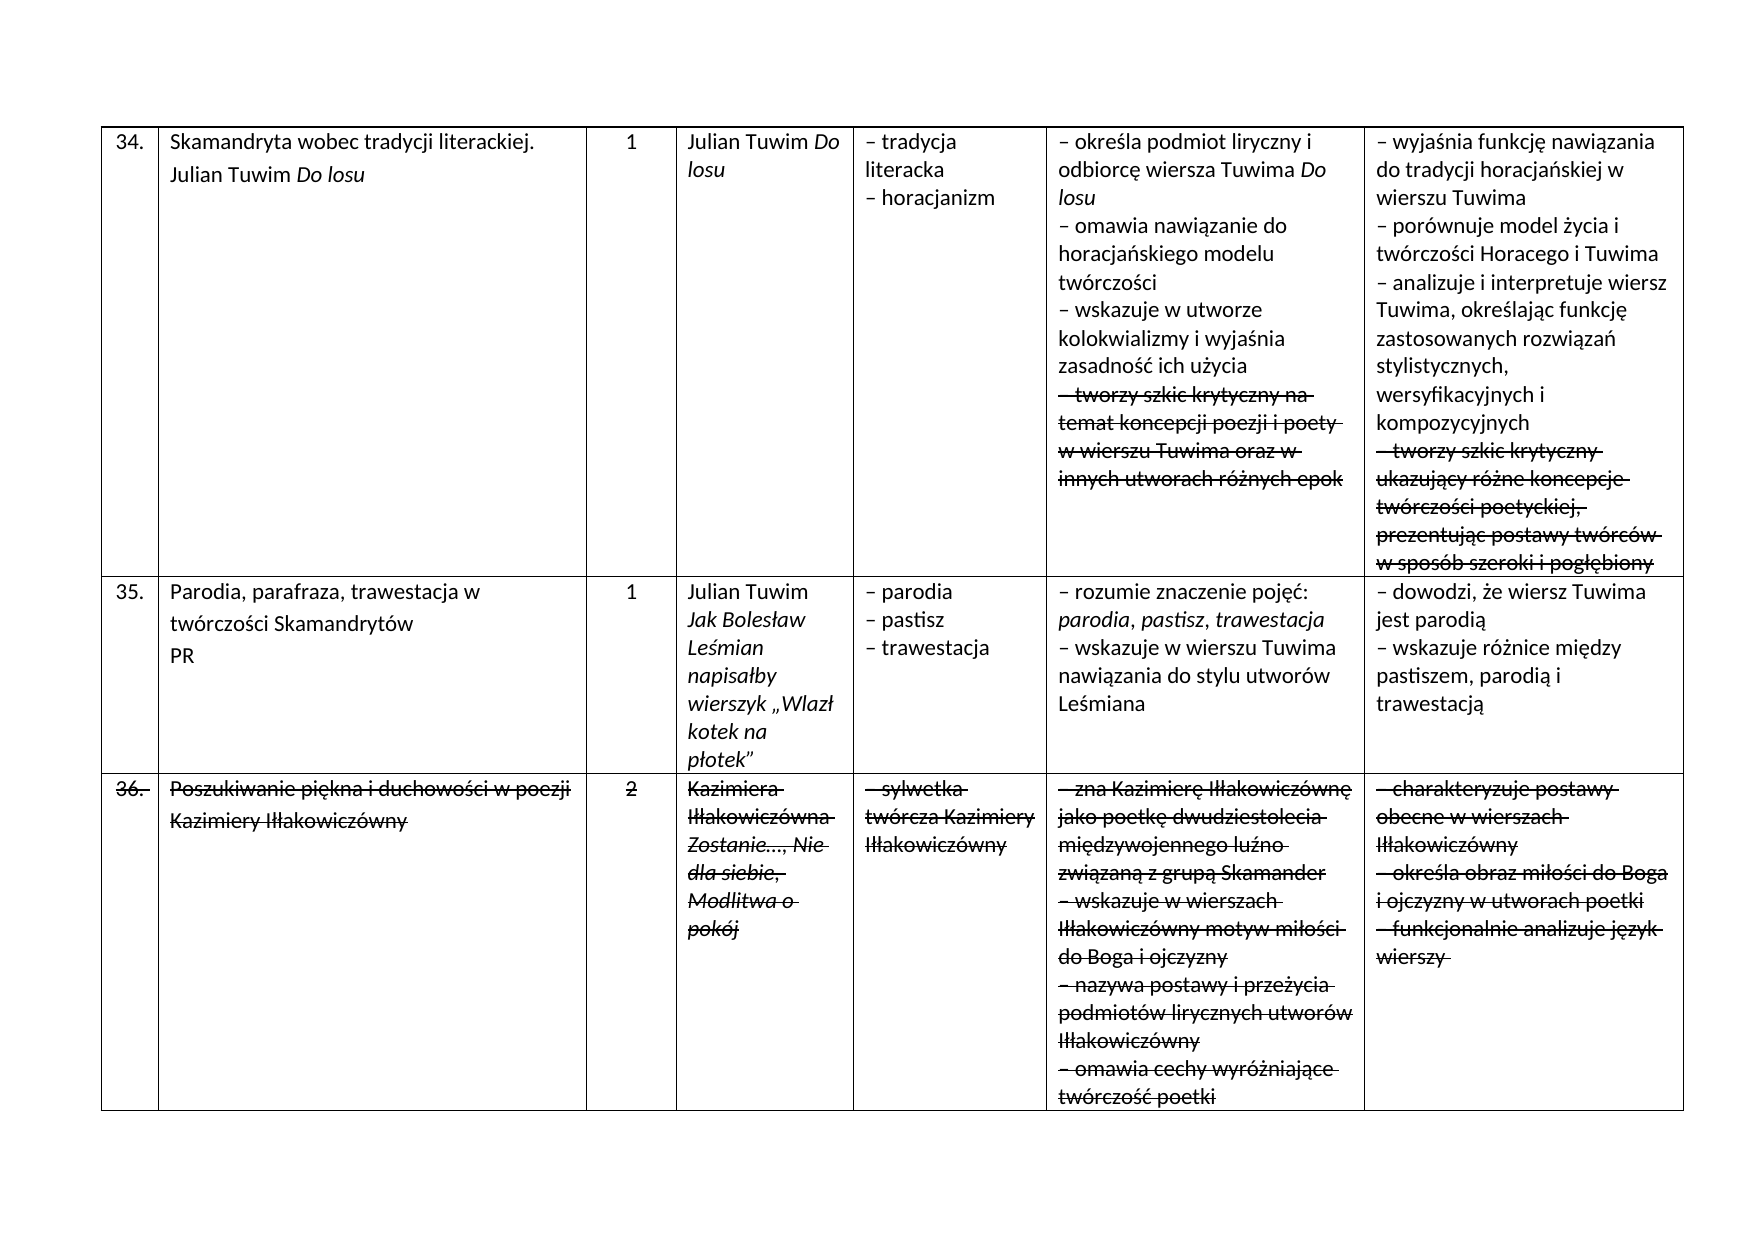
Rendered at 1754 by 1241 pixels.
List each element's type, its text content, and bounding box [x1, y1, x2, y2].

table_cell – określa podmiot liryczny i odbiorcę wiersza Tuwima Do losu – omawia nawiązanie do horacjańskiego modelu twórczości – wskazuje w utworze kolokwializmy i wyjaśnia zasadność ich użycia – tworzy szkic krytyczny na temat koncepcji poezji i poety w wierszu Tuwima oraz w innych utworach różnych epok [1047, 128, 1364, 576]
table_cell – wyjaśnia funkcję nawiązania do tradycji horacjańskiej w wierszu Tuwima – porównuje model życia i twórczości Horacego i Tuwima – analizuje i interpretuje wiersz Tuwima, określając funkcję zastosowanych rozwiązań stylistycznych, wersyfikacyjnych i kompozycyjnych – tworzy szkic krytyczny ukazujący różne koncepcje twórczości poetyckiej, prezentując postawy twórców w sposób szeroki i pogłębiony [1365, 128, 1683, 576]
table_cell – sylwetka twórcza Kazimiery Iłłakowiczówny [854, 774, 1046, 1110]
table_cell 34. [102, 128, 158, 576]
table_cell Julian Tuwim Jak Bolesław Leśmian napisałby wierszyk „Wlazł kotek na płotek” [677, 577, 853, 773]
table_cell 2 [587, 774, 676, 1110]
table_cell – zna Kazimierę Iłłakowiczównę jako poetkę dwudziestolecia międzywojennego luźno związaną z grupą Skamander – wskazuje w wierszach Iłłakowiczówny motyw miłości do Boga i ojczyzny – nazywa postawy i przeżycia podmiotów lirycznych utworów Iłłakowiczówny – omawia cechy wyróżniające twórczość poetki [1047, 774, 1364, 1110]
table_cell 36. [102, 774, 158, 1110]
table_cell Julian Tuwim Do losu [677, 128, 853, 576]
table_cell Kazimiera Iłłakowiczówna Zostanie…, Nie dla siebie, Modlitwa o pokój [677, 774, 853, 1110]
table_cell – parodia – pastisz – trawestacja [854, 577, 1046, 773]
table_cell Parodia, parafraza, trawestacja w twórczości Skamandrytów PR [159, 577, 586, 773]
table_cell – tradycja literacka – horacjanizm [854, 128, 1046, 576]
table_cell – dowodzi, że wiersz Tuwima jest parodią – wskazuje różnice między pastiszem, parodią i trawestacją [1365, 577, 1683, 773]
table_cell 1 [587, 577, 676, 773]
table_cell Skamandryta wobec tradycji literackiej. Julian Tuwim Do losu [159, 128, 586, 576]
table_cell 1 [587, 128, 676, 576]
table_cell – rozumie znaczenie pojęć: parodia, pastisz, trawestacja – wskazuje w wierszu Tuwima nawiązania do stylu utworów Leśmiana [1047, 577, 1364, 773]
table_cell 35. [102, 577, 158, 773]
table_cell Poszukiwanie piękna i duchowości w poezji Kazimiery Iłłakowiczówny [159, 774, 586, 1110]
table_cell – charakteryzuje postawy obecne w wierszach Iłłakowiczówny – określa obraz miłości do Boga i ojczyzny w utworach poetki – funkcjonalnie analizuje język wierszy [1365, 774, 1683, 1110]
